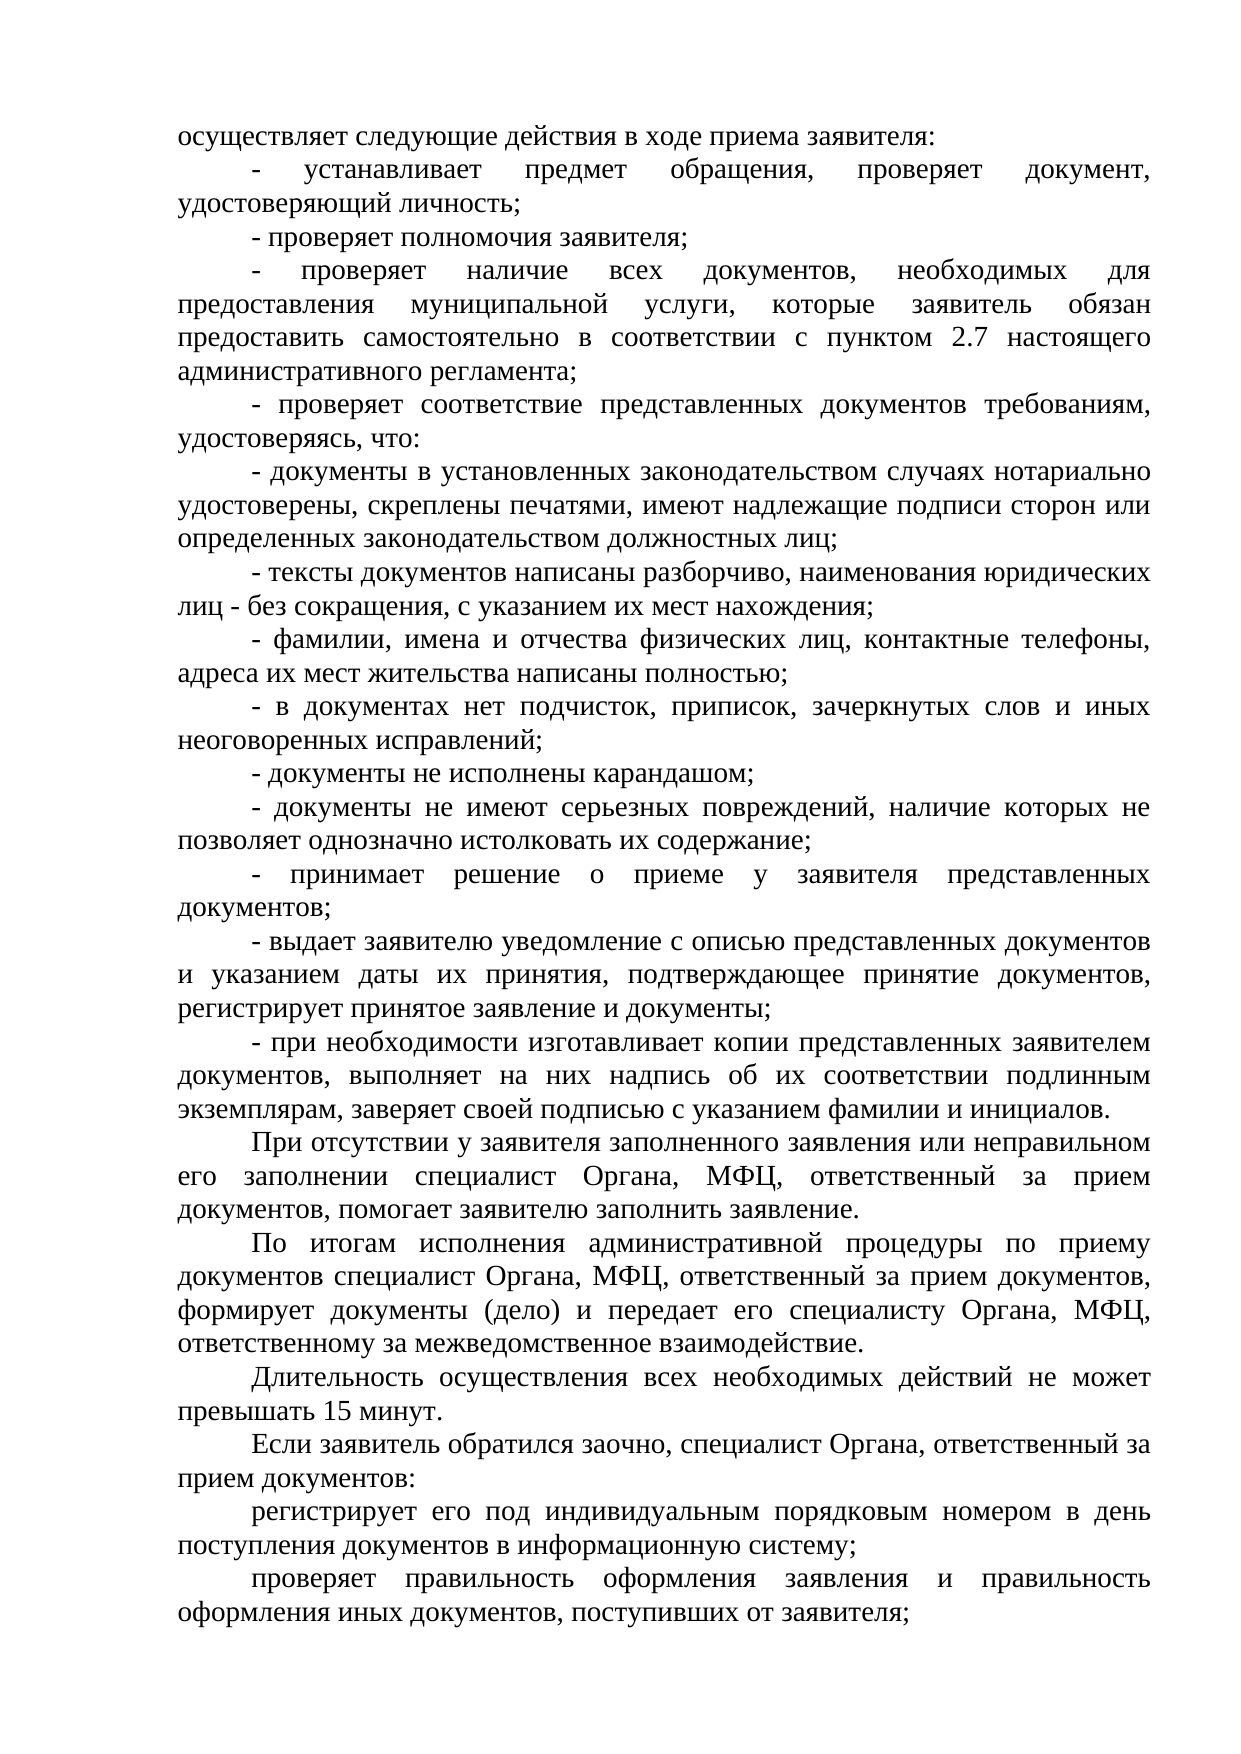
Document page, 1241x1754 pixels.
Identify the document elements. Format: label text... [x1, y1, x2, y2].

text При отсутствии у заявителя заполненного заявления или неправильном его заполнении специалист Органа, МФЦ, ответственный за прием документов, помогает заявителю заполнить заявление. [177, 1124, 1152, 1225]
text - устанавливает предмет обращения, проверяет документ, удостоверяющий личность; [177, 152, 1152, 219]
text Длительность осуществления всех необходимых действий не может превышать 15 минут. [177, 1359, 1152, 1426]
text По итогам исполнения административной процедуры по приему документов специалист Органа, МФЦ, ответственный за прием документов, формирует документы (дело) и передает его специалисту Органа, МФЦ, ответственному за межведомственное взаимодействие. [177, 1225, 1152, 1359]
text - проверяет наличие всех документов, необходимых для предоставления муниципальной услуги, которые заявитель обязан предоставить самостоятельно в соответствии с пунктом 2.7 настоящего административного регламента; [177, 252, 1152, 386]
text - принимает решение о приеме у заявителя представленных документов; [177, 856, 1152, 923]
text - документы не имеют серьезных повреждений, наличие которых не позволяет однозначно истолковать их содержание; [177, 789, 1152, 856]
text - при необходимости изготавливает копии представленных заявителем документов, выполняет на них надпись об их соответствии подлинным экземплярам, заверяет своей подписью с указанием фамилии и инициалов. [177, 1024, 1152, 1124]
text Если заявитель обратился заочно, специалист Органа, ответственный за прием документов: [177, 1426, 1152, 1493]
text - документы не исполнены карандашом; [177, 755, 1152, 789]
text - выдает заявителю уведомление с описью представленных документов и указанием даты их принятия, подтверждающее принятие документов, регистрирует принятое заявление и документы; [177, 923, 1152, 1024]
text - проверяет полномочия заявителя; [177, 219, 1152, 252]
text - тексты документов написаны разборчиво, наименования юридических лиц - без сокращения, с указанием их мест нахождения; [177, 554, 1152, 621]
text - фамилии, имена и отчества физических лиц, контактные телефоны, адреса их мест жительства написаны полностью; [177, 621, 1152, 688]
text - проверяет соответствие представленных документов требованиям, удостоверяясь, что: [177, 386, 1152, 453]
text регистрирует его под индивидуальным порядковым номером в день поступления документов в информационную систему; [177, 1493, 1152, 1560]
text - в документах нет подчисток, приписок, зачеркнутых слов и иных неоговоренных исправлений; [177, 688, 1152, 755]
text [177, 118, 1152, 152]
text проверяет правильность оформления заявления и правильность оформления иных документов, поступивших от заявителя; [177, 1560, 1152, 1627]
text - документы в установленных законодательством случаях нотариально удостоверены, скреплены печатями, имеют надлежащие подписи сторон или определенных законодательством должностных лиц; [177, 453, 1152, 554]
